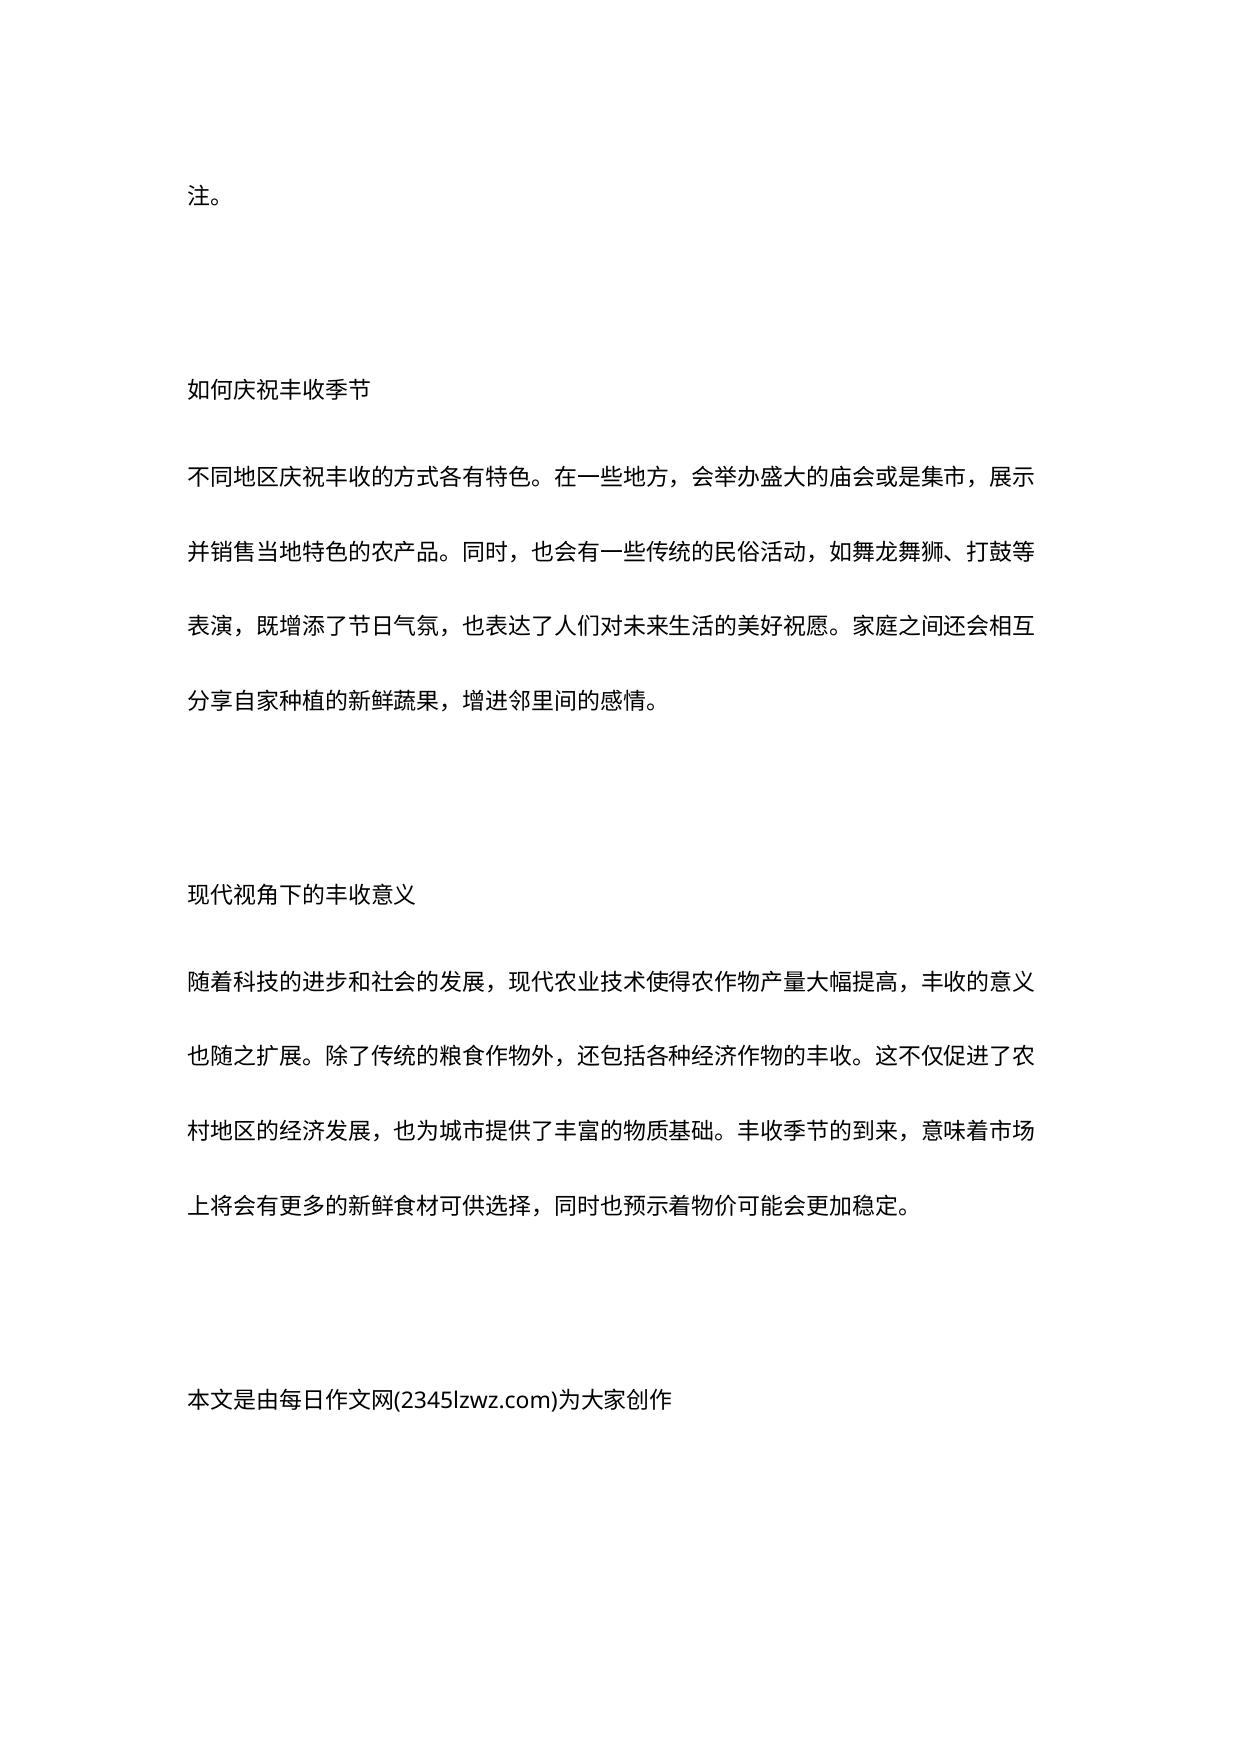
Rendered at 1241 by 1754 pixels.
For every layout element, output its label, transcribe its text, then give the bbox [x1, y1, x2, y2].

text 随着科技的进步和社会的发展，现代农业技术使得农作物产量大幅提高，丰收的意义也随之扩展。除了传统的粮食作物外，还包括各种经济作物的丰收。这不仅促进了农村地区的经济发展，也为城市提供了丰富的物质基础。丰收季节的到来，意味着市场上将会有更多的新鲜食材可供选择，同时也预示着物价可能会更加稳定。 [187, 948, 1053, 1237]
text 不同地区庆祝丰收的方式各有特色。在一些地方，会举办盛大的庙会或是集市，展示并销售当地特色的农产品。同时，也会有一些传统的民俗活动，如舞龙舞狮、打鼓等表演，既增添了节日气氛，也表达了人们对未来生活的美好祝愿。家庭之间还会相互分享自家种植的新鲜蔬果，增进邻里间的感情。 [187, 443, 1053, 732]
text 本文是由每日作文网(2345lzwz.com)为大家创作 [187, 1366, 1053, 1431]
text 如何庆祝丰收季节 [187, 356, 1053, 421]
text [187, 162, 1053, 227]
text 现代视角下的丰收意义 [187, 861, 1053, 926]
